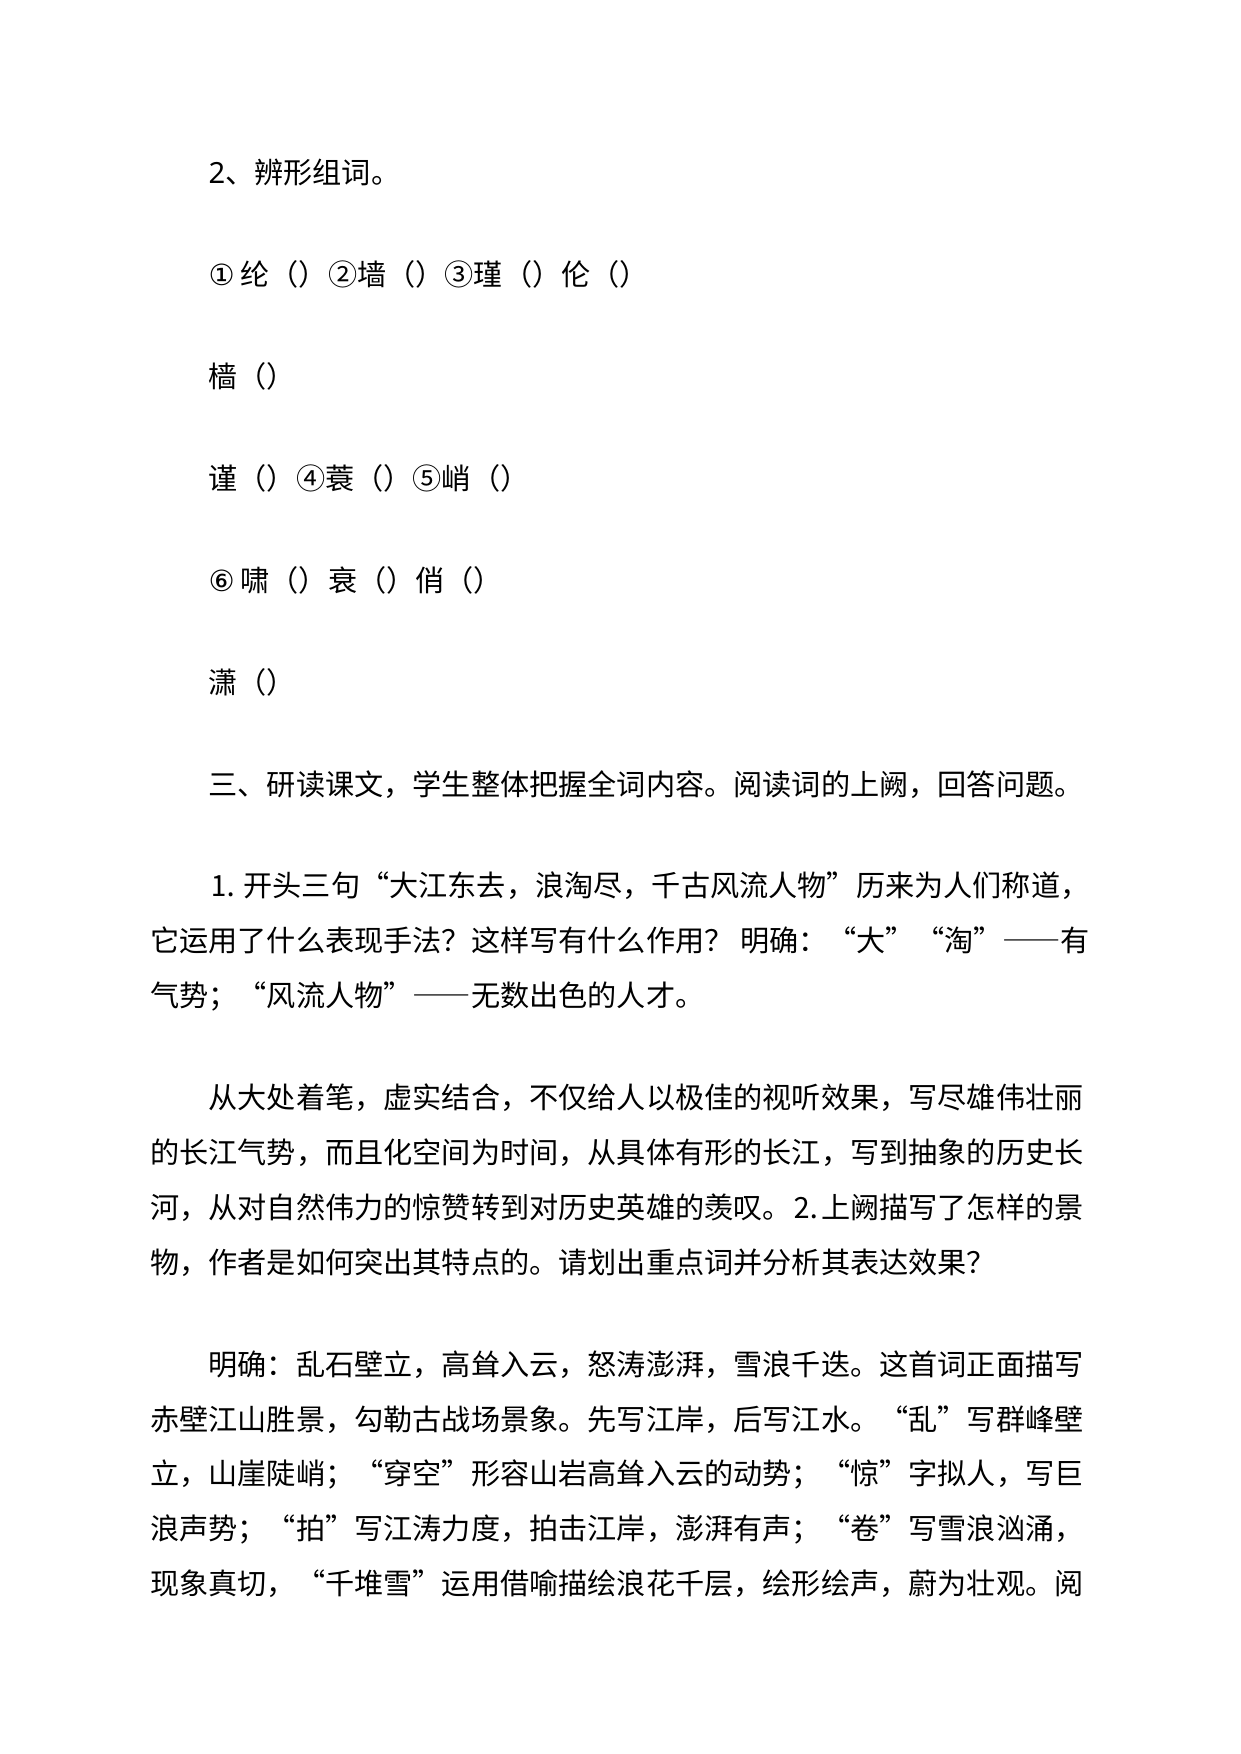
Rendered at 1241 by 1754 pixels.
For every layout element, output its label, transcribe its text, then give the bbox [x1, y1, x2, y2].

text 潇（） [150, 659, 1090, 702]
text ⑥啸（）衰（）俏（） [150, 557, 1090, 600]
text 2、辨形组词。 [150, 150, 1090, 192]
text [150, 1341, 1090, 1603]
text 谨（）④蓑（）⑤峭（） [150, 456, 1090, 498]
text 从大处着笔，虚实结合，不仅给人以极佳的视听效果，写尽雄伟壮丽的长江气势，而且化空间为时间，从具体有形的长江，写到抽象的历史长河，从对自然伟力的惊赞转到对历史英雄的羡叹。⒉上阙描写了怎样的景物，作者是如何突出其特点的。请划出重点词并分析其表达效果？ [150, 1075, 1090, 1282]
text ⒈开头三句“大江东去，浪淘尽，千古风流人物”历来为人们称道，它运用了什么表现手法？这样写有什么作用？ 明确：“大”“淘”——有气势；“风流人物”——无数出色的人才。 [150, 863, 1090, 1015]
text ①纶（）②墙（）③瑾（）伦（） [150, 252, 1090, 294]
text 樯（） [150, 354, 1090, 396]
text 三、研读课文，学生整体把握全词内容。阅读词的上阙，回答问题。 [150, 761, 1090, 803]
